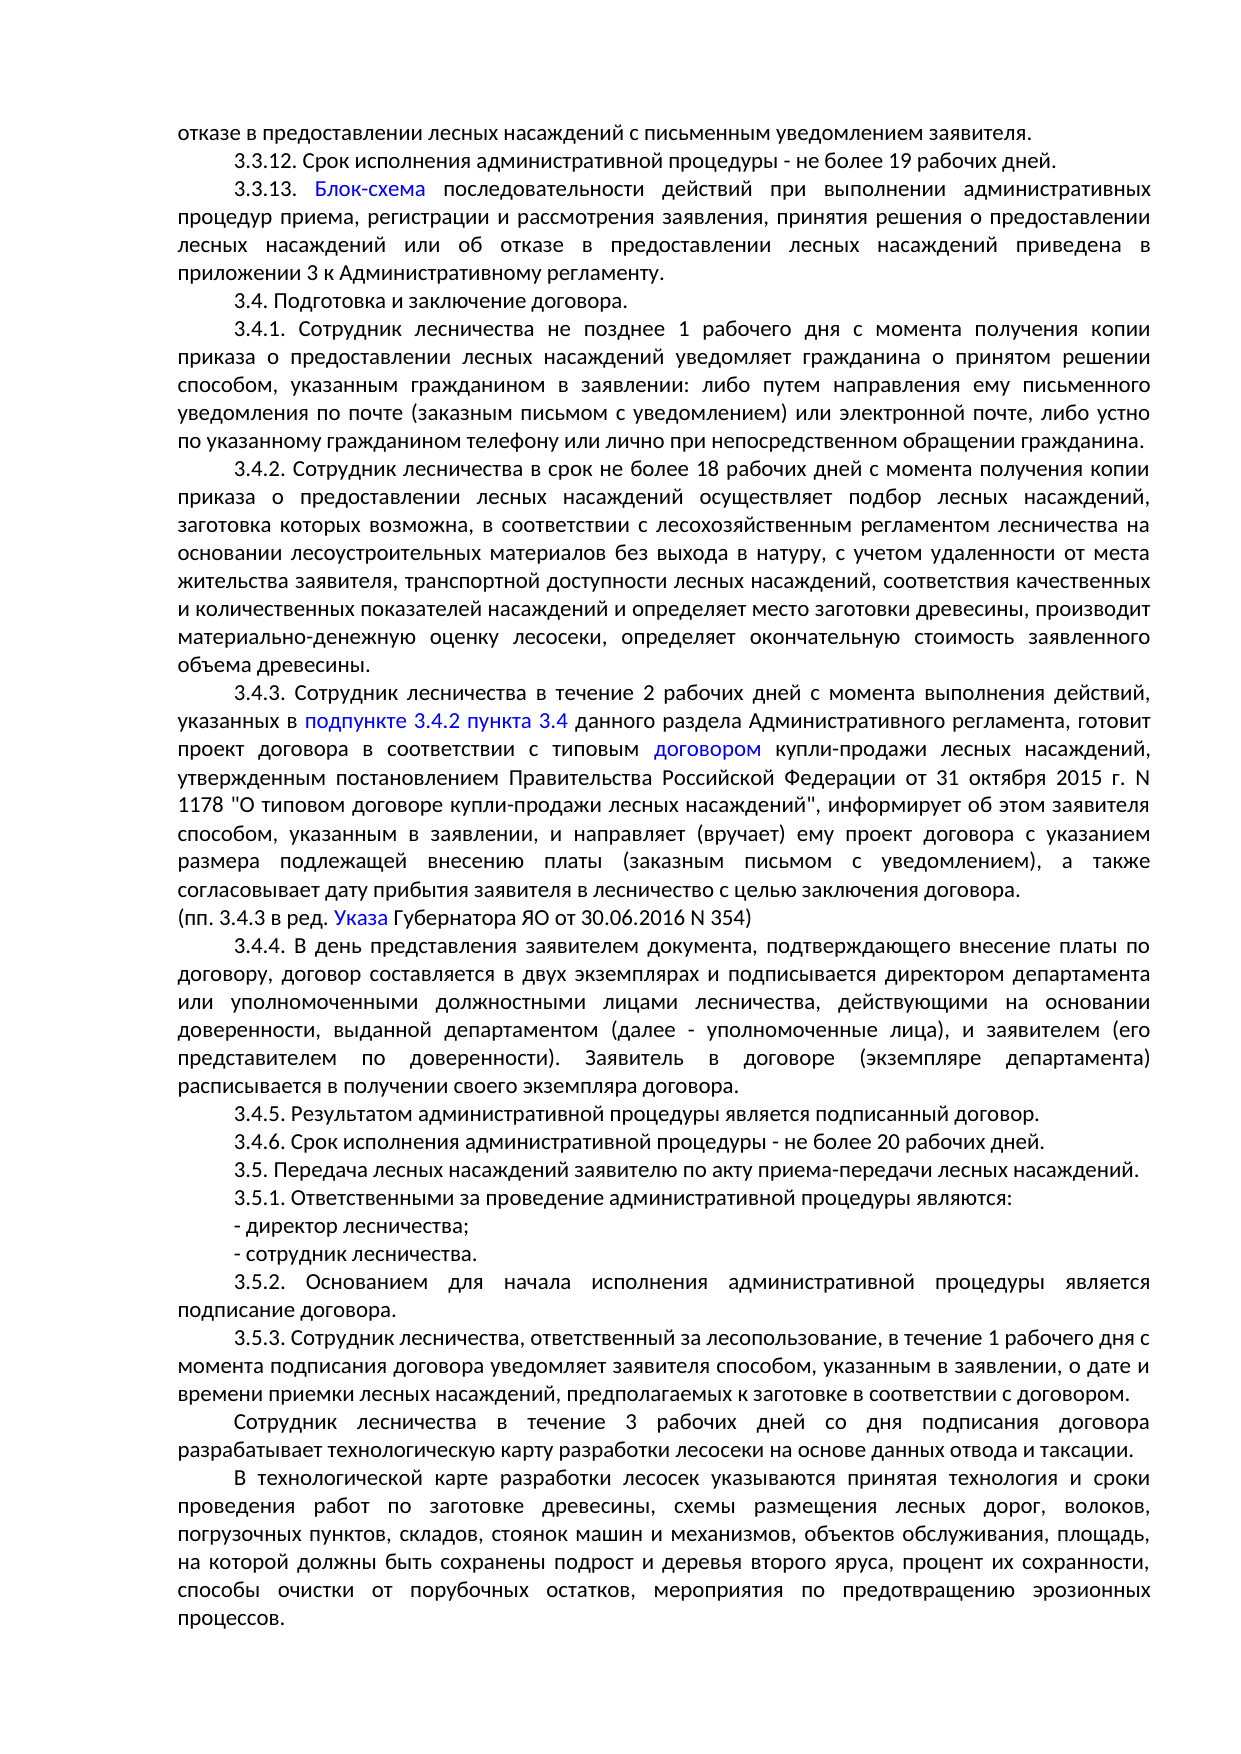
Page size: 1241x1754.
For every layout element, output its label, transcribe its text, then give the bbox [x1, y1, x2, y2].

text 3.4. Подготовка и заключение договора. [177, 286, 1152, 314]
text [177, 118, 1152, 146]
text 3.5. Передача лесных насаждений заявителю по акту приема-передачи лесных насаждений. [177, 1155, 1152, 1183]
text 3.4.4. В день представления заявителем документа, подтверждающего внесение платы по договору, договор составляется в двух экземплярах и подписывается директором департамента или уполномоченными должностными лицами лесничества, действующими на основании доверенности, выданной департаментом (далее - уполномоченные лица), и заявителем (его представителем по доверенности). Заявитель в договоре (экземпляре департамента) расписывается в получении своего экземпляра договора. [177, 931, 1152, 1099]
text 3.4.5. Результатом административной процедуры является подписанный договор. [177, 1099, 1152, 1127]
text 3.3.12. Срок исполнения административной процедуры - не более 19 рабочих дней. [177, 146, 1152, 174]
text 3.5.1. Ответственными за проведение административной процедуры являются: [177, 1183, 1152, 1211]
text 3.4.1. Сотрудник лесничества не позднее 1 рабочего дня с момента получения копии приказа о предоставлении лесных насаждений уведомляет гражданина о принятом решении способом, указанным гражданином в заявлении: либо путем направления ему письменного уведомления по почте (заказным письмом с уведомлением) или электронной почте, либо устно по указанному гражданином телефону или лично при непосредственном обращении гражданина. [177, 314, 1152, 454]
text - директор лесничества; [177, 1211, 1152, 1239]
text (пп. 3.4.3 в ред. Указа Губернатора ЯО от 30.06.2016 N 354) [177, 903, 1152, 931]
text Сотрудник лесничества в течение 3 рабочих дней со дня подписания договора разрабатывает технологическую карту разработки лесосеки на основе данных отвода и таксации. [177, 1407, 1152, 1463]
text - сотрудник лесничества. [177, 1239, 1152, 1267]
text 3.3.13. Блок-схема последовательности действий при выполнении административных процедур приема, регистрации и рассмотрения заявления, принятия решения о предоставлении лесных насаждений или об отказе в предоставлении лесных насаждений приведена в приложении 3 к Административному регламенту. [177, 174, 1152, 286]
text 3.4.3. Сотрудник лесничества в течение 2 рабочих дней с момента выполнения действий, указанных в подпункте 3.4.2 пункта 3.4 данного раздела Административного регламента, готовит проект договора в соответствии с типовым договором купли-продажи лесных насаждений, утвержденным постановлением Правительства Российской Федерации от 31 октября 2015 г. N 1178 "О типовом договоре купли-продажи лесных насаждений", информирует об этом заявителя способом, указанным в заявлении, и направляет (вручает) ему проект договора с указанием размера подлежащей внесению платы (заказным письмом с уведомлением), а также согласовывает дату прибытия заявителя в лесничество с целью заключения договора. [177, 678, 1152, 903]
text 3.4.2. Сотрудник лесничества в срок не более 18 рабочих дней с момента получения копии приказа о предоставлении лесных насаждений осуществляет подбор лесных насаждений, заготовка которых возможна, в соответствии с лесохозяйственным регламентом лесничества на основании лесоустроительных материалов без выхода в натуру, с учетом удаленности от места жительства заявителя, транспортной доступности лесных насаждений, соответствия качественных и количественных показателей насаждений и определяет место заготовки древесины, производит материально-денежную оценку лесосеки, определяет окончательную стоимость заявленного объема древесины. [177, 454, 1152, 678]
text 3.4.6. Срок исполнения административной процедуры - не более 20 рабочих дней. [177, 1127, 1152, 1155]
text 3.5.2. Основанием для начала исполнения административной процедуры является подписание договора. [177, 1267, 1152, 1323]
text 3.5.3. Сотрудник лесничества, ответственный за лесопользование, в течение 1 рабочего дня с момента подписания договора уведомляет заявителя способом, указанным в заявлении, о дате и времени приемки лесных насаждений, предполагаемых к заготовке в соответствии с договором. [177, 1323, 1152, 1407]
text В технологической карте разработки лесосек указываются принятая технология и сроки проведения работ по заготовке древесины, схемы размещения лесных дорог, волоков, погрузочных пунктов, складов, стоянок машин и механизмов, объектов обслуживания, площадь, на которой должны быть сохранены подрост и деревья второго яруса, процент их сохранности, способы очистки от порубочных остатков, мероприятия по предотвращению эрозионных процессов. [177, 1463, 1152, 1631]
